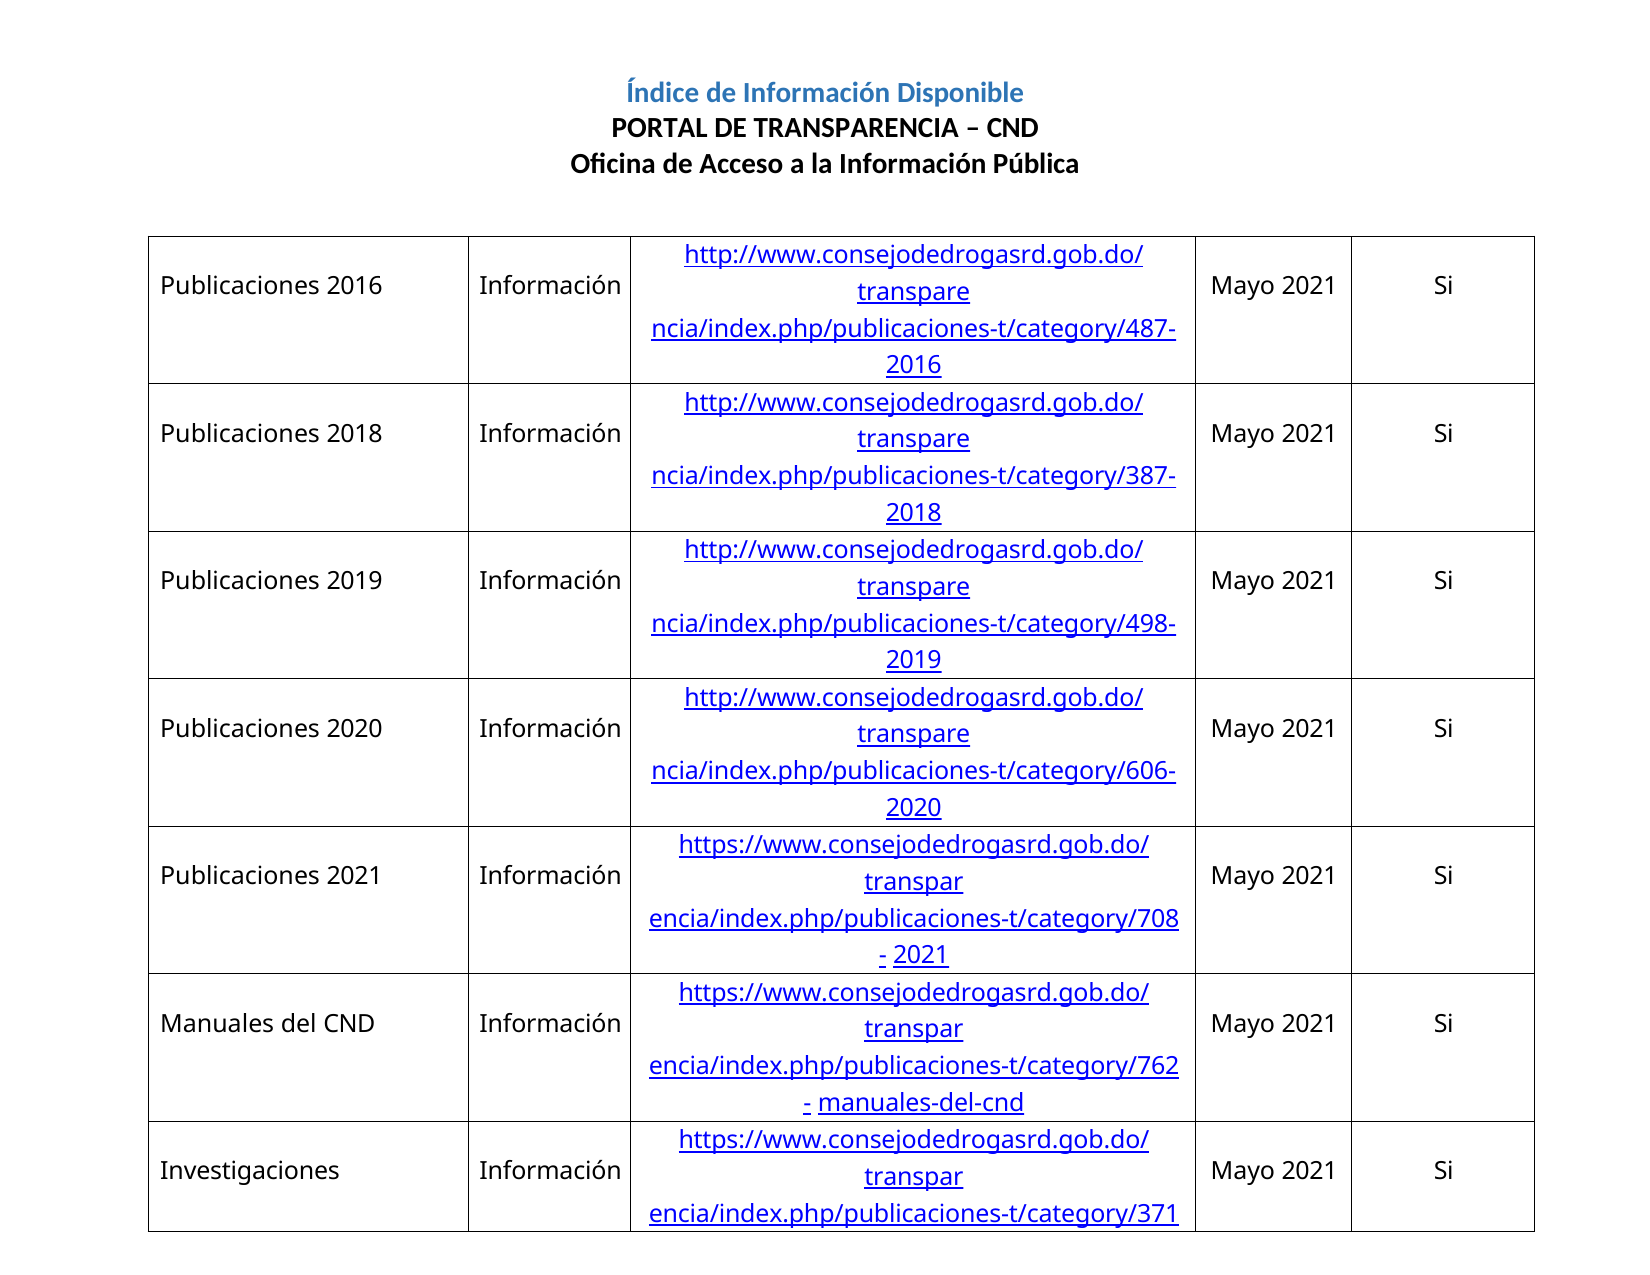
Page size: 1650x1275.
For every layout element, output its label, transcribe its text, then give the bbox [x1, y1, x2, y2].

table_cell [631, 1122, 1195, 1231]
table_cell Publicaciones 2018 [149, 384, 468, 531]
table_cell Si [1352, 1122, 1534, 1231]
table_cell Si [1352, 679, 1534, 826]
table_header Información [469, 237, 630, 383]
table_cell Información [469, 974, 630, 1121]
table_header Publicaciones 2016 [149, 237, 468, 383]
table_header http://www.consejodedrogasrd.gob.do/transpare ncia/index.php/publicaciones-t/category/487- 2016 [631, 237, 1195, 383]
table_cell Manuales del CND [149, 974, 468, 1121]
table_cell Si [1352, 384, 1534, 531]
table_cell Información [469, 384, 630, 531]
table_cell Mayo 2021 [1196, 974, 1351, 1121]
table_cell Publicaciones 2019 [149, 532, 468, 678]
table_cell Información [469, 679, 630, 826]
table_cell http://www.consejodedrogasrd.gob.do/transpare ncia/index.php/publicaciones-t/category/606- 2020 [631, 679, 1195, 826]
table_cell Mayo 2021 [1196, 679, 1351, 826]
table_cell http://www.consejodedrogasrd.gob.do/transpare ncia/index.php/publicaciones-t/category/387- 2018 [631, 384, 1195, 531]
table_cell Publicaciones 2021 [149, 827, 468, 973]
table_cell Publicaciones 2020 [149, 679, 468, 826]
table_header Mayo 2021 [1196, 237, 1351, 383]
table_cell Información [469, 827, 630, 973]
table_cell Mayo 2021 [1196, 384, 1351, 531]
table_cell Información [469, 1122, 630, 1231]
table_cell Mayo 2021 [1196, 532, 1351, 678]
table_cell https://www.consejodedrogasrd.gob.do/transpar encia/index.php/publicaciones-t/category/708- 2021 [631, 827, 1195, 973]
table_cell Si [1352, 532, 1534, 678]
table_cell http://www.consejodedrogasrd.gob.do/transpare ncia/index.php/publicaciones-t/category/498- 2019 [631, 532, 1195, 678]
table_cell Información [469, 532, 630, 678]
table_cell Si [1352, 827, 1534, 973]
table_cell Mayo 2021 [1196, 1122, 1351, 1231]
table_cell https://www.consejodedrogasrd.gob.do/transpar encia/index.php/publicaciones-t/category/762- manuales-del-cnd [631, 974, 1195, 1121]
table_cell Si [1352, 974, 1534, 1121]
table_cell Investigaciones [149, 1122, 468, 1231]
table_header Si [1352, 237, 1534, 383]
table_cell Mayo 2021 [1196, 827, 1351, 973]
